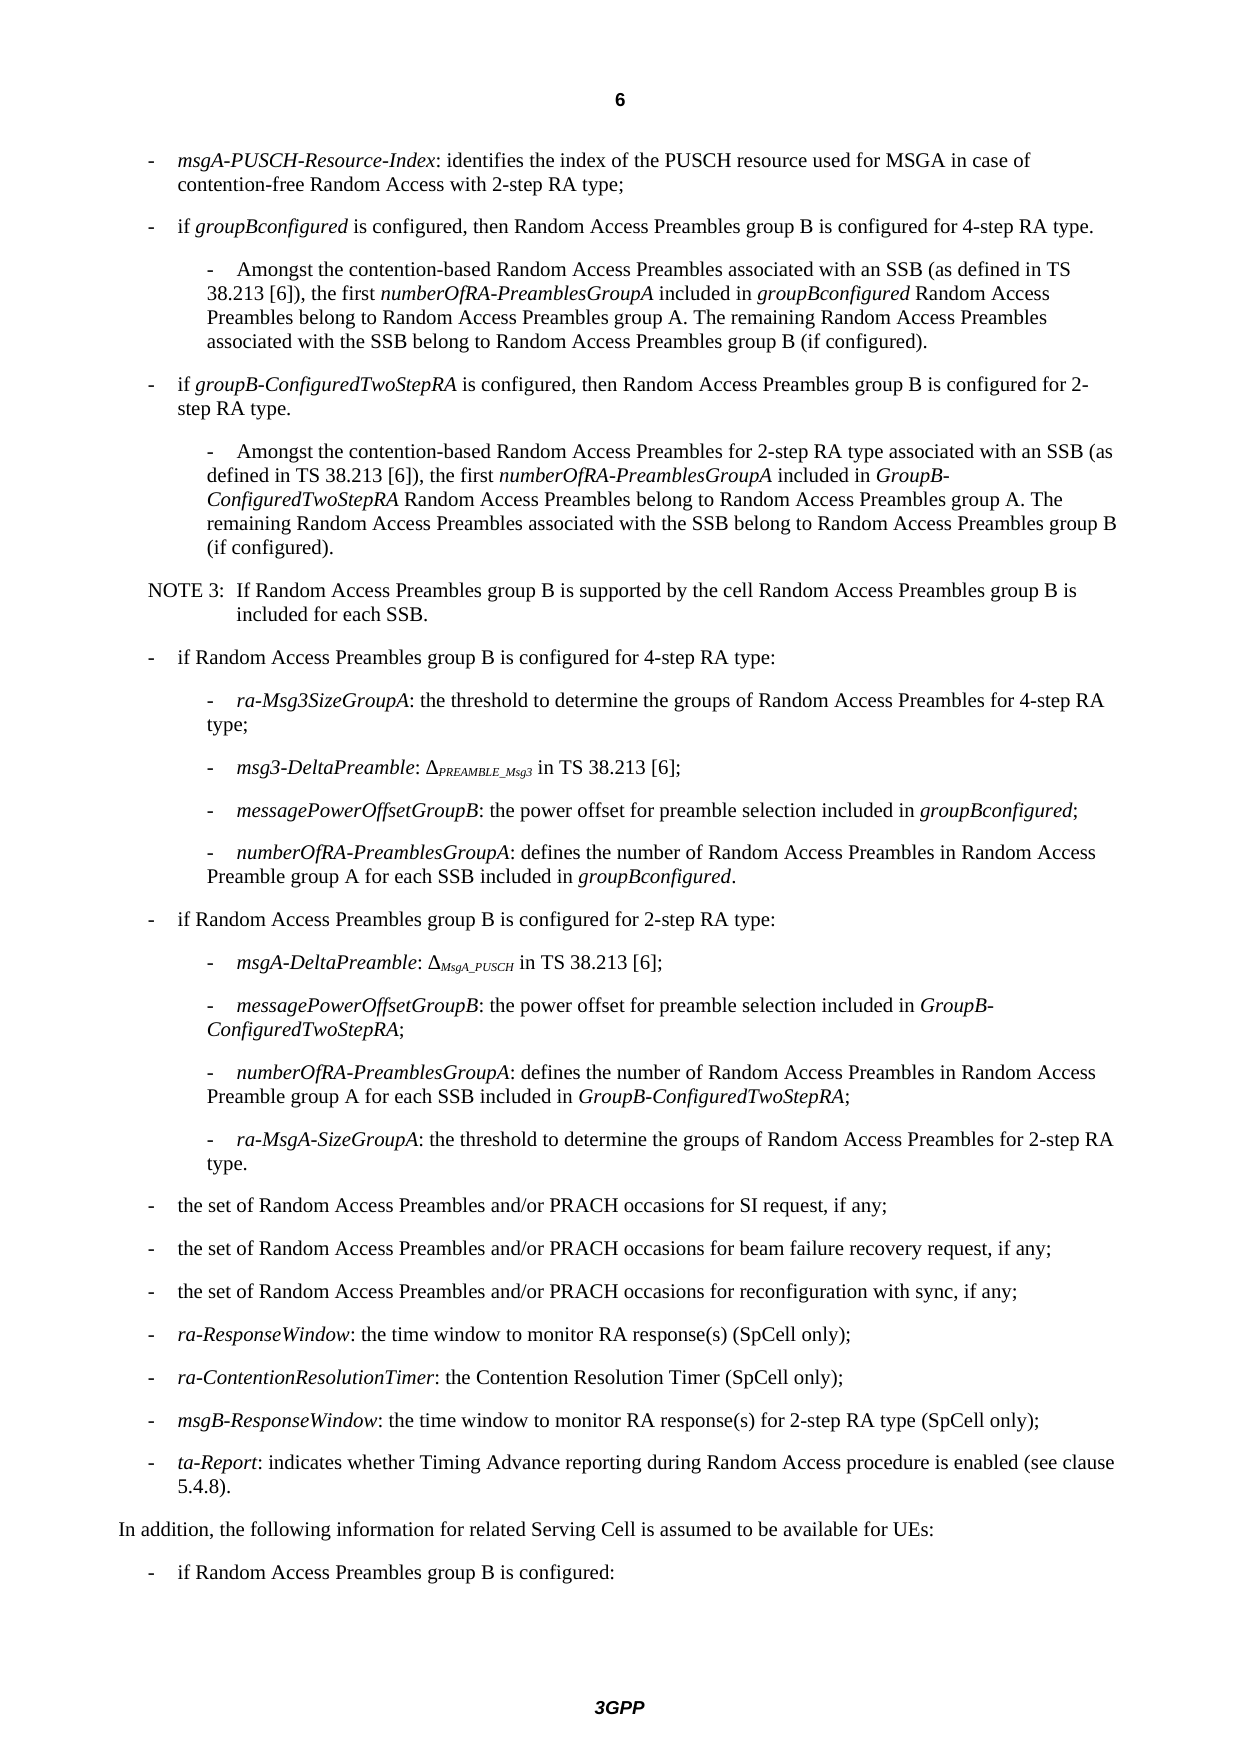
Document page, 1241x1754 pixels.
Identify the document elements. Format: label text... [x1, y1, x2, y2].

text - ra-MsgA-SizeGroupA: the threshold to determine the groups of Random Access Preambles for 2-step RA type. [207, 1127, 1122, 1175]
text - if groupBconfigured is configured, then Random Access Preambles group B is configured for 4-step RA type. [148, 214, 1122, 238]
text - msgA-PUSCH-Resource-Index: identifies the index of the PUSCH resource used for MSGA in case of contention-free Random Access with 2-step RA type; [148, 147, 1122, 196]
text - ra-ResponseWindow: the time window to monitor RA response(s) (SpCell only); [148, 1322, 1122, 1346]
text - if groupB-ConfiguredTwoStepRA is configured, then Random Access Preambles group B is configured for 2-step RA type. [148, 372, 1122, 420]
text - msg3-DeltaPreamble: ∆PREAMBLE_Msg3 in TS 38.213 [6]; [207, 755, 1122, 779]
text NOTE 3: If Random Access Preambles group B is supported by the cell Random Access Preambles group B is included for each SSB. [148, 578, 1122, 626]
text - if Random Access Preambles group B is configured for 2-step RA type: [148, 907, 1122, 931]
text - the set of Random Access Preambles and/or PRACH occasions for SI request, if any; [148, 1193, 1122, 1217]
text - if Random Access Preambles group B is configured for 4-step RA type: [148, 645, 1122, 669]
text - Amongst the contention-based Random Access Preambles associated with an SSB (as defined in TS 38.213 [6]), the first numberOfRA-PreamblesGroupA included in groupBconfigured Random Access Preambles belong to Random Access Preambles group A. The remaining Random Access Preambles associated with the SSB belong to Random Access Preambles group B (if configured). [207, 257, 1122, 353]
text - numberOfRA-PreamblesGroupA: defines the number of Random Access Preambles in Random Access Preamble group A for each SSB included in groupBconfigured. [207, 840, 1122, 888]
text - messagePowerOffsetGroupB: the power offset for preamble selection included in GroupB-ConfiguredTwoStepRA; [207, 993, 1122, 1041]
text In addition, the following information for related Serving Cell is assumed to be available for UEs: [118, 1517, 1122, 1541]
text - the set of Random Access Preambles and/or PRACH occasions for reconfiguration with sync, if any; [148, 1279, 1122, 1303]
text - msgA-DeltaPreamble: ∆MsgA_PUSCH in TS 38.213 [6]; [207, 950, 1122, 974]
text - ra-ContentionResolutionTimer: the Contention Resolution Timer (SpCell only); [148, 1365, 1122, 1389]
text - numberOfRA-PreamblesGroupA: defines the number of Random Access Preambles in Random Access Preamble group A for each SSB included in GroupB-ConfiguredTwoStepRA; [207, 1060, 1122, 1108]
text - ta-Report: indicates whether Timing Advance reporting during Random Access procedure is enabled (see clause 5.4.8). [148, 1450, 1122, 1498]
text - the set of Random Access Preambles and/or PRACH occasions for beam failure recovery request, if any; [148, 1236, 1122, 1260]
text - ra-Msg3SizeGroupA: the threshold to determine the groups of Random Access Preambles for 4-step RA type; [207, 688, 1122, 736]
text - Amongst the contention-based Random Access Preambles for 2-step RA type associated with an SSB (as defined in TS 38.213 [6]), the first numberOfRA-PreamblesGroupA included in GroupB-ConfiguredTwoStepRA Random Access Preambles belong to Random Access Preambles group A. The remaining Random Access Preambles associated with the SSB belong to Random Access Preambles group B (if configured). [207, 439, 1122, 559]
text - messagePowerOffsetGroupB: the power offset for preamble selection included in groupBconfigured; [207, 797, 1122, 822]
text - msgB-ResponseWindow: the time window to monitor RA response(s) for 2-step RA type (SpCell only); [148, 1407, 1122, 1432]
text - if Random Access Preambles group B is configured: [148, 1560, 1122, 1584]
